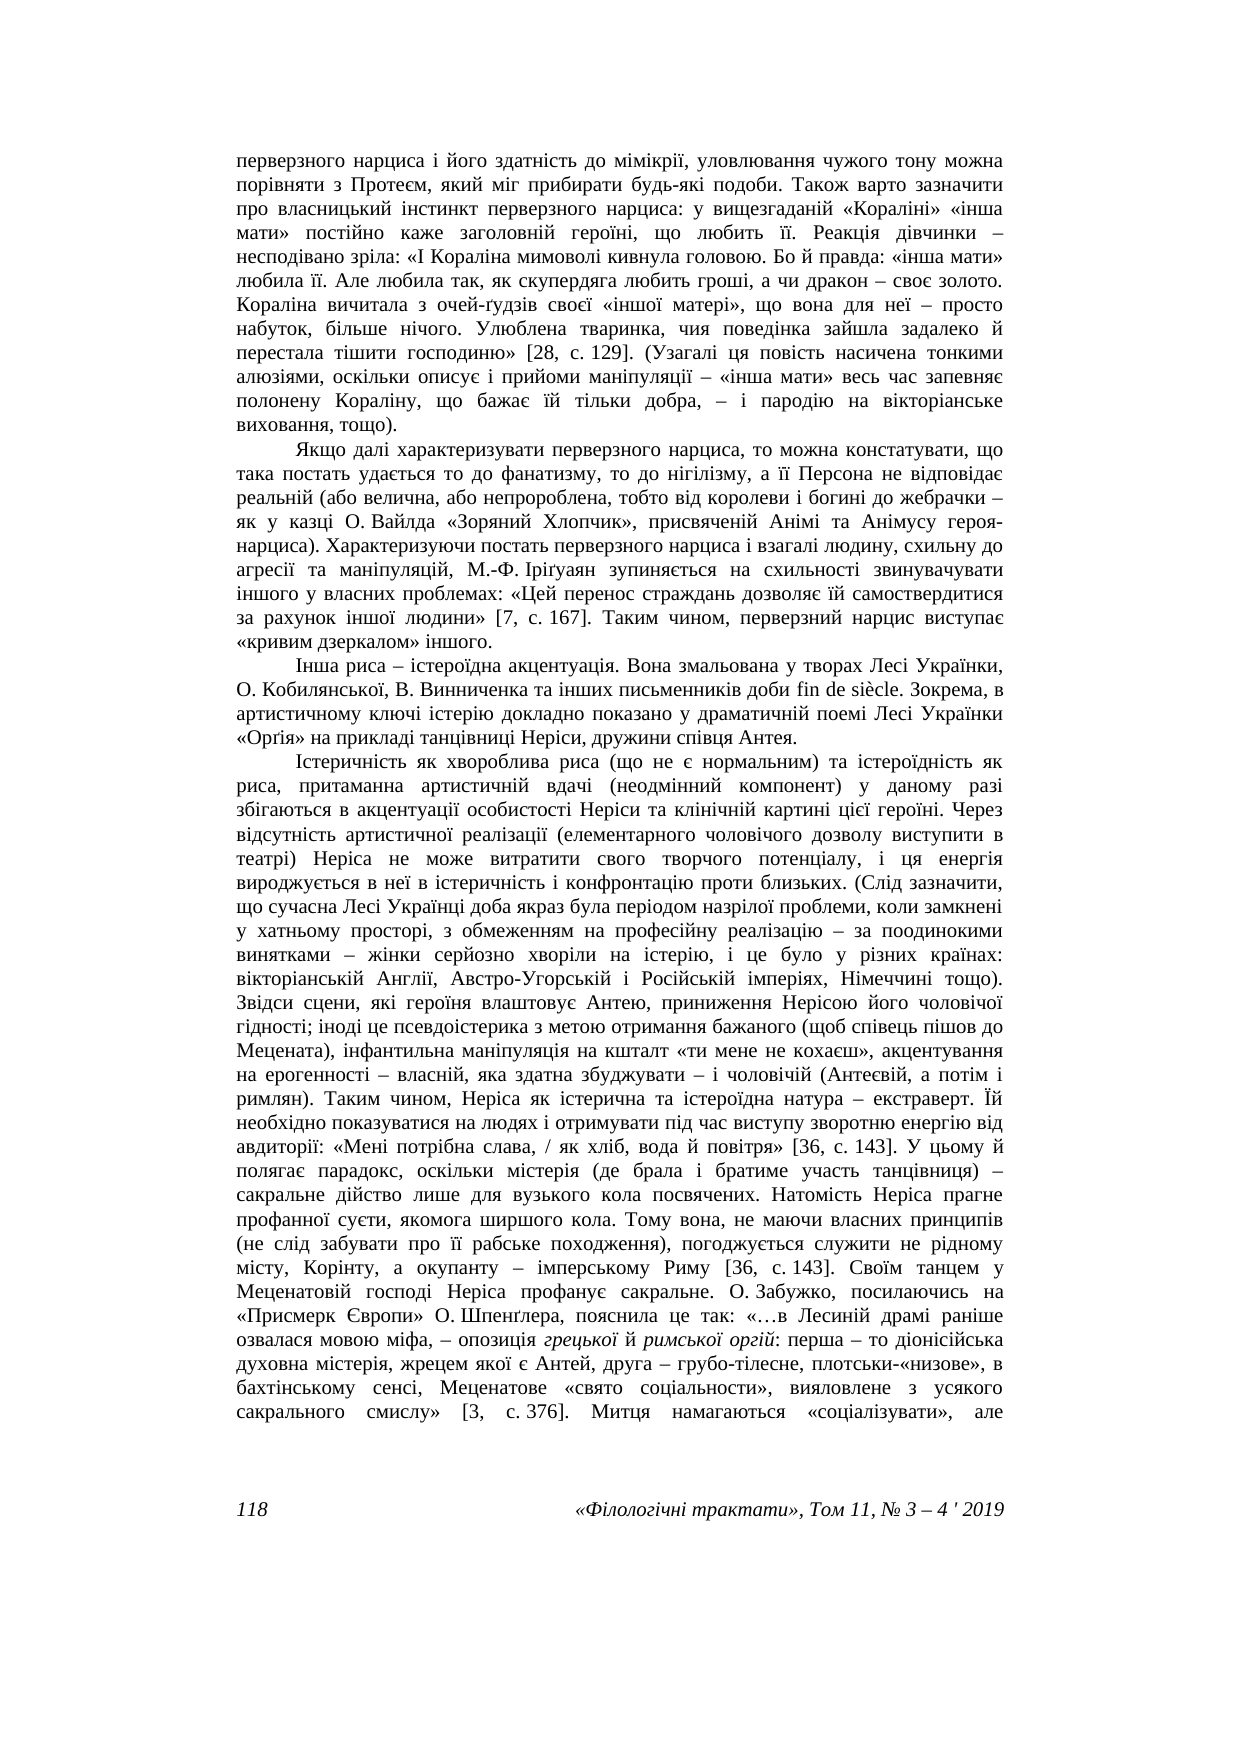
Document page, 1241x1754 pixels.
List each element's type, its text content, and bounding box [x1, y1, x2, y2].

text Якщо далі характеризувати перверзного нарциса, то можна констатувати, що така постать удається то до фанатизму, то до нігілізму, а її Персона не відповідає реальній (або велична, або непророблена, тобто від королеви і богині до жебрачки – як у казці О. Вайлда «Зоряний Хлопчик», присвяченій Анімі та Анімусу героя-нарциса). Характеризуючи постать перверзного нарциса і взагалі людину, схильну до агресії та маніпуляцій, М.-Ф. Іріґуаян зупиняється на схильності звинувачувати іншого у власних проблемах: «Цей перенос страждань дозволяє їй самоствердитися за рахунок іншої людини» [7, с. 167]. Таким чином, перверзний нарцис виступає «кривим дзеркалом» іншого. [236, 436, 1004, 653]
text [236, 148, 1004, 436]
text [236, 749, 1004, 1423]
text Інша риса – істероїдна акцентуація. Вона змальована у творах Лесі Українки, О. Кобилянської, В. Винниченка та інших письменників доби fin de siècle. Зокрема, в артистичному ключі істерію докладно показано у драматичній поемі Лесі Українки «Орґія» на прикладі танцівниці Неріси, дружини співця Антея. [236, 653, 1004, 749]
